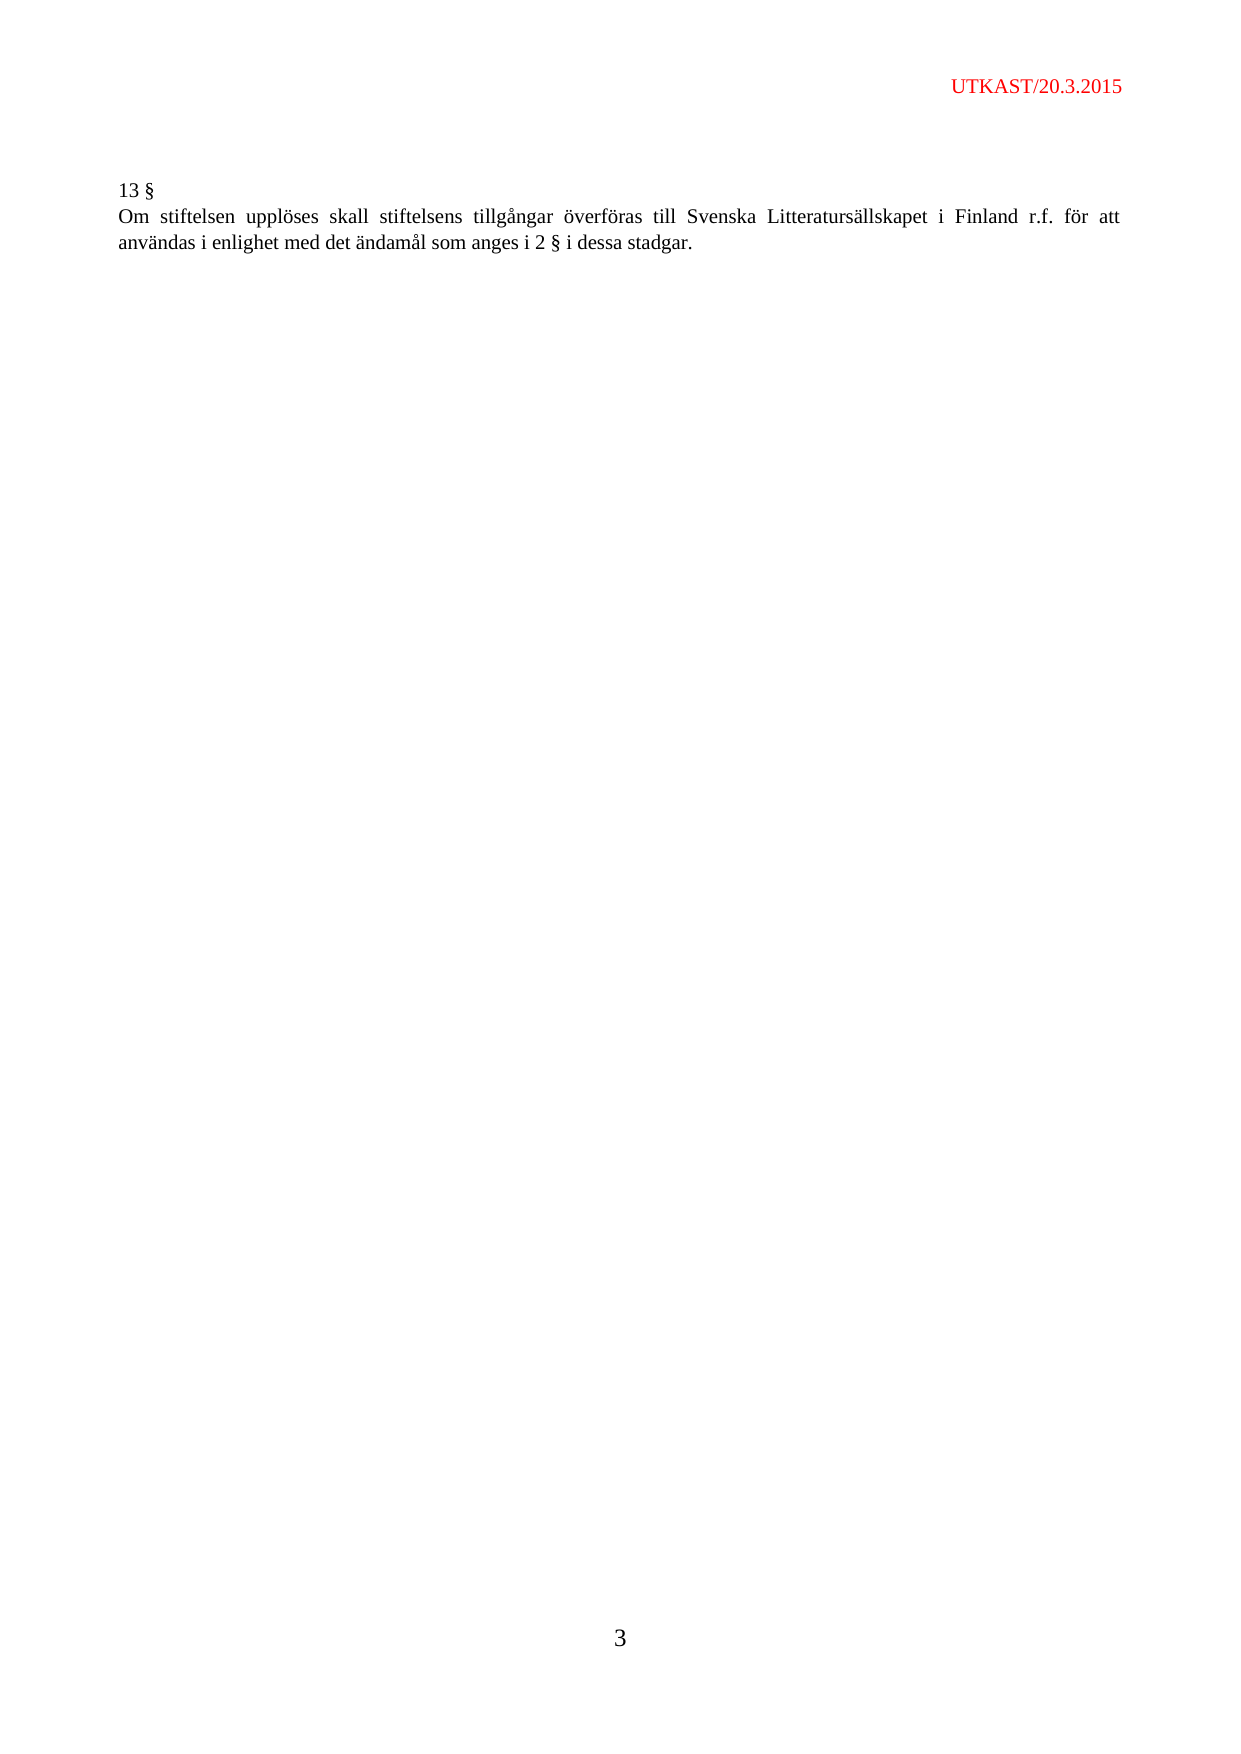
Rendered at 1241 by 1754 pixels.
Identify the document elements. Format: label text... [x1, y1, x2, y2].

text 13 § [118, 178, 1122, 202]
text Om stiftelsen upplöses skall stiftelsens tillgångar överföras till Svenska Litteratursällskapet i Finland r.f. för att användas i enlighet med det ändamål som anges i 2 § i dessa stadgar. [118, 204, 1122, 254]
